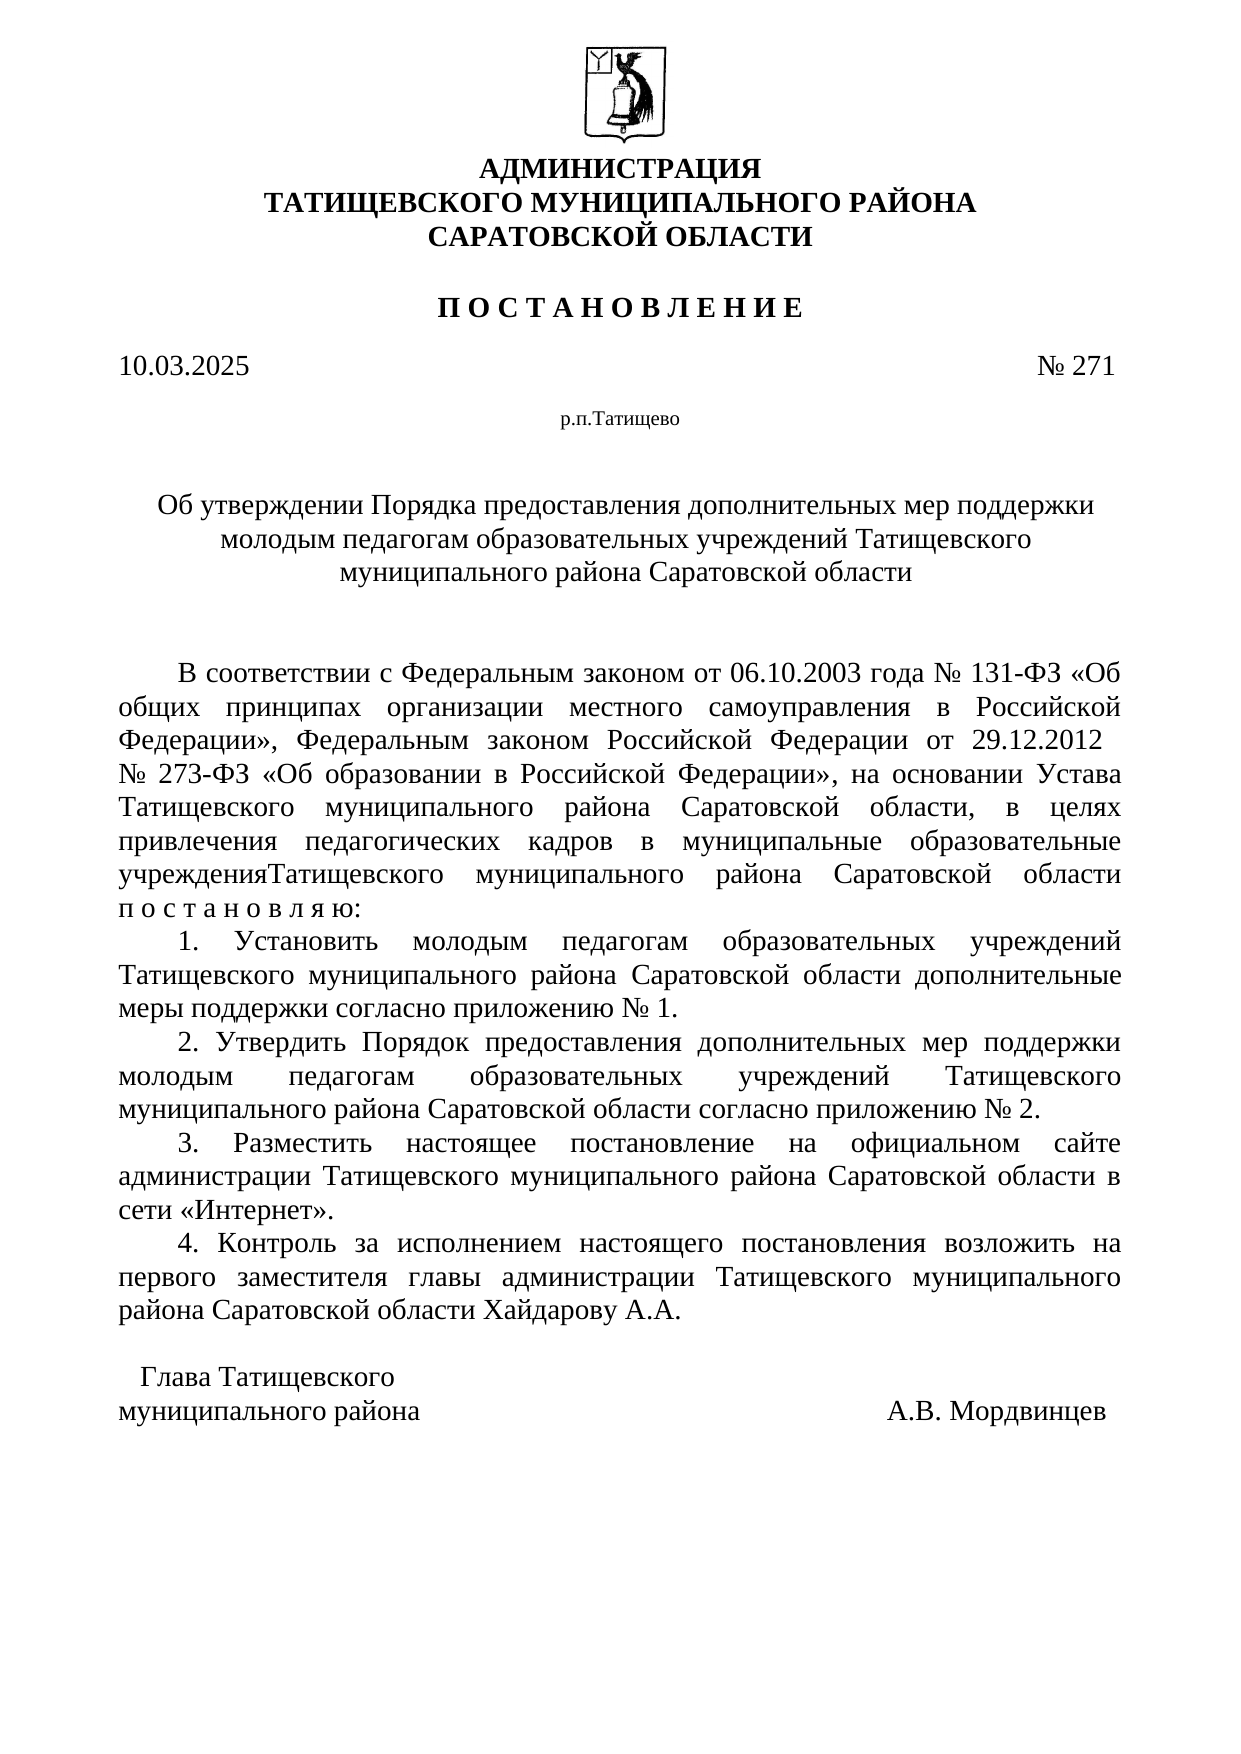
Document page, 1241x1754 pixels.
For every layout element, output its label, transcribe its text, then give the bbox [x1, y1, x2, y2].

text 10.03.2025 № 271 [118, 348, 1122, 382]
text 2. Утвердить Порядок предоставления дополнительных мер поддержки молодым педагогам образовательных учреждений Татищевского муниципального района Саратовской области согласно приложению № 2. [118, 1024, 1122, 1125]
text В соответствии с Федеральным законом от 06.10.2003 года № 131-ФЗ «Об общих принципах организации местного самоуправления в Российской Федерации», Федеральным законом Российской Федерации от 29.12.2012 № 273-ФЗ «Об образовании в Российской Федерации», на основании Устава Татищевского муниципального района Саратовской области, в целях привлечения педагогических кадров в муниципальные образовательные учрежденияТатищевского муниципального района Саратовской области п о с т а н о в л я ю: [118, 655, 1122, 923]
text Об утверждении Порядка предоставления дополнительных мер поддержки молодым педагогам образовательных учреждений Татищевского муниципального района Саратовской области [118, 487, 1134, 588]
text АДМИНИСТРАЦИЯ [118, 152, 1122, 185]
text П О С Т А Н О В Л Е Н И Е [118, 291, 1122, 324]
text 4. Контроль за исполнением настоящего постановления возложить на первого заместителя главы администрации Татищевского муниципального района Саратовской области Хайдарову А.А. [118, 1225, 1122, 1326]
text муниципального района А.В. Мордвинцев [118, 1393, 1122, 1427]
picture [582, 41, 675, 148]
text Глава Татищевского [118, 1359, 1122, 1393]
text р.п.Татищево [118, 406, 1122, 430]
text 1. Установить молодым педагогам образовательных учреждений Татищевского муниципального района Саратовской области дополнительные меры поддержки согласно приложению № 1. [118, 923, 1122, 1024]
text ТАТИЩЕВСКОГО МУНИЦИПАЛЬНОГО РАЙОНА [118, 185, 1122, 219]
text САРАТОВСКОЙ ОБЛАСТИ [118, 219, 1122, 252]
text 3. Разместить настоящее постановление на официальном сайте администрации Татищевского муниципального района Саратовской области в сети «Интернет». [118, 1125, 1122, 1225]
